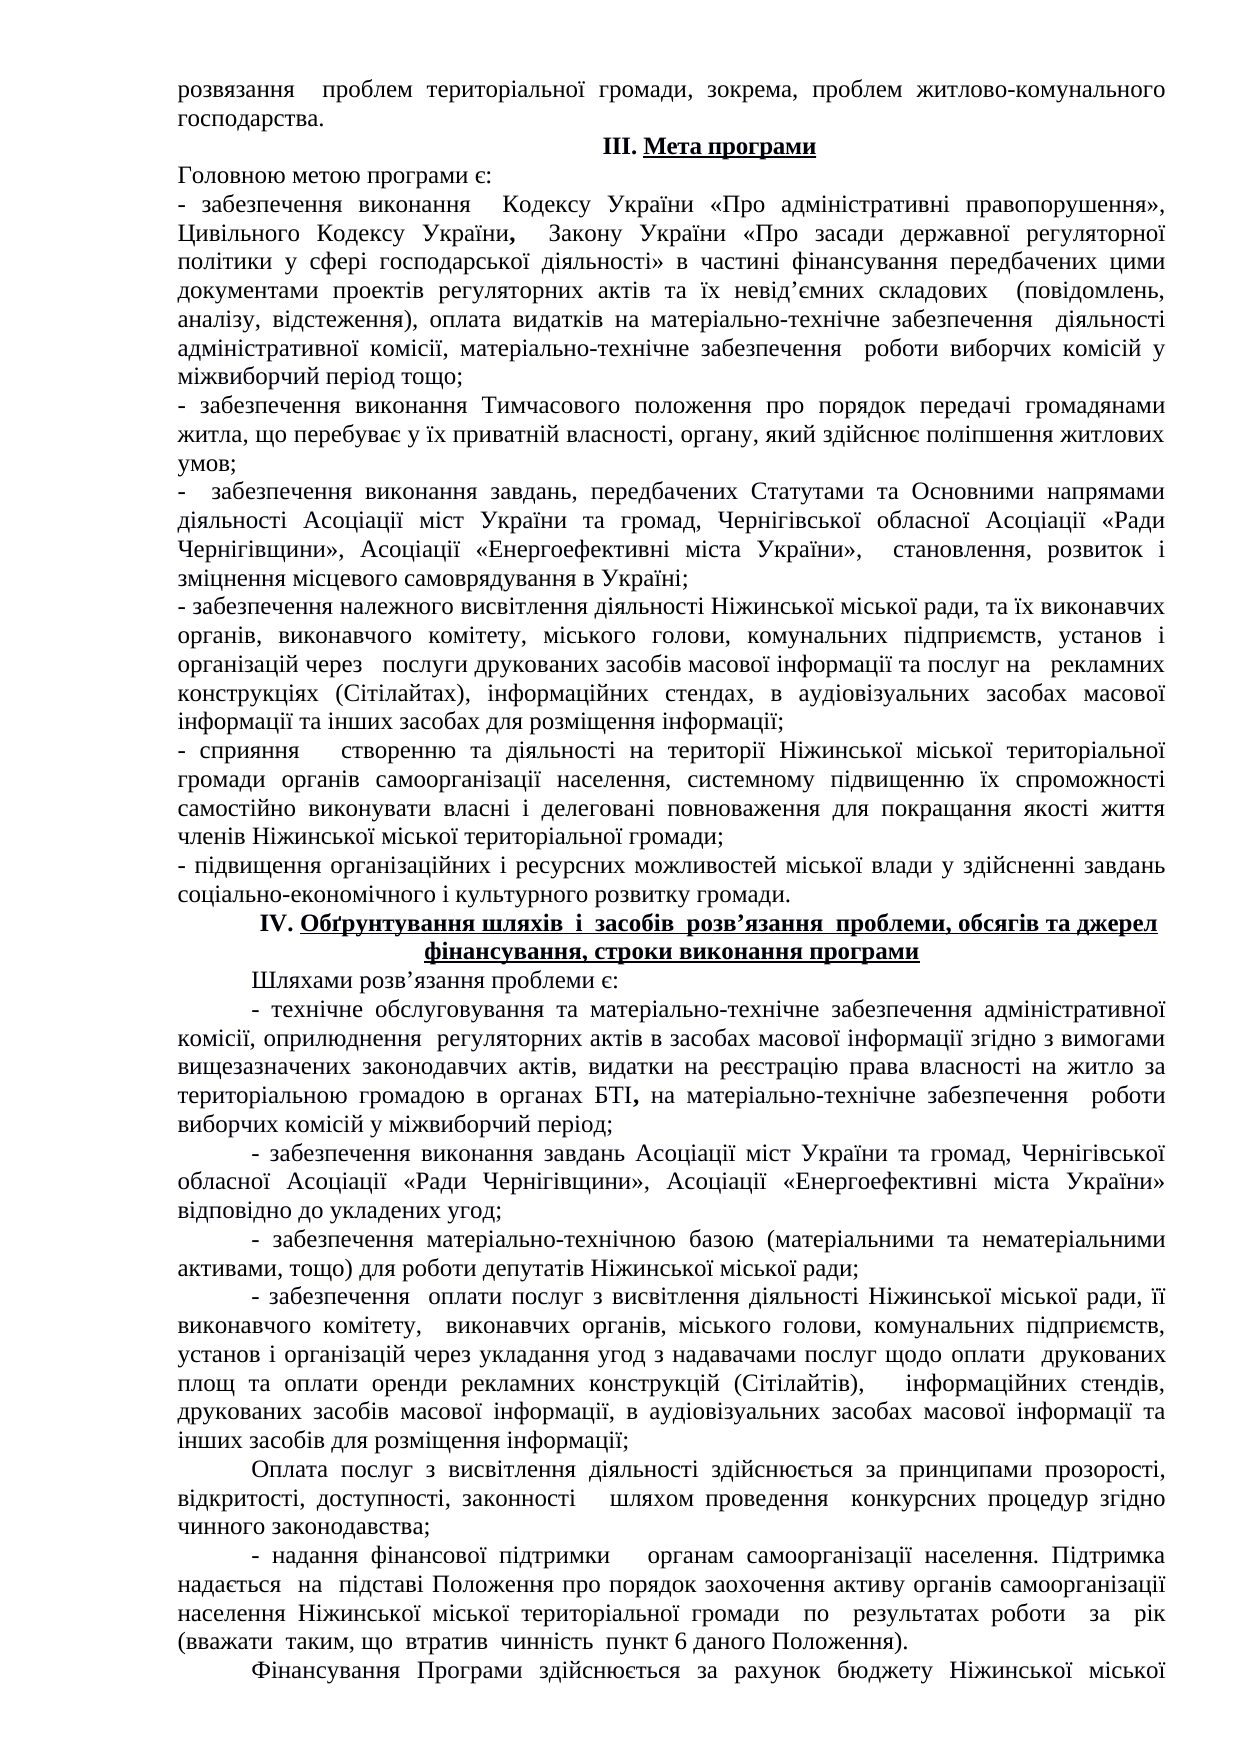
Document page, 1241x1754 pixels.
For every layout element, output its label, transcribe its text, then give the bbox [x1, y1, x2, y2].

text - забезпечення виконання Кодексу України «Про адміністративні правопорушення», Цивільного Кодексу України, Закону України «Про засади державної регуляторної політики у сфері господарської діяльності» в частині фінансування передбачених цими документами проектів регуляторних актів та їх невід’ємних складових (повідомлень, аналізу, відстеження), оплата видатків на матеріально-технічне забезпечення діяльності адміністративної комісії, матеріально-технічне забезпечення роботи виборчих комісій у міжвиборчий період тощо; [177, 189, 1166, 390]
text - забезпечення оплати послуг з висвітлення діяльності Ніжинської міської ради, її виконавчого комітету, виконавчих органів, міського голови, комунальних підприємств, установ і організацій через укладання угод з надавачами послуг щодо оплати друкованих площ та оплати оренди рекламних конструкцій (Сітілайтів), інформаційних стендів, друкованих засобів масової інформації, в аудіовізуальних засобах масової інформації та інших засобів для розміщення інформації; [177, 1281, 1166, 1454]
text Головною метою програми є: [177, 160, 1166, 189]
text - підвищення організаційних і ресурсних можливостей міської влади у здійсненні завдань соціально-економічного і культурного розвитку громади. [177, 850, 1166, 908]
text Шляхами розв’язання проблеми є: [177, 965, 1166, 994]
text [177, 1655, 1166, 1684]
text - забезпечення належного висвітлення діяльності Ніжинської міської ради, та їх виконавчих органів, виконавчого комітету, міського голови, комунальних підприємств, установ і організацій через послуги друкованих засобів масової інформації та послуг на рекламних конструкціях (Сітілайтах), інформаційних стендах, в аудіовізуальних засобах масової інформації та інших засобах для розміщення інформації; [177, 591, 1166, 735]
text - забезпечення виконання завдань Асоціації міст України та громад, Чернігівської обласної Асоціації «Ради Чернігівщини», Асоціації «Енергоефективні міста України» відповідно до укладених угод; [177, 1138, 1166, 1224]
text ІІІ. Мета програми [177, 131, 1166, 160]
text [177, 74, 1166, 131]
text - сприяння створенню та діяльності на території Ніжинської міської територіальної громади органів самоорганізації населення, системному підвищенню їх спроможності самостійно виконувати власні і делеговані повноваження для покращання якості життя членів Ніжинської міської територіальної громади; [177, 735, 1166, 850]
text Оплата послуг з висвітлення діяльності здійснюється за принципами прозорості, відкритості, доступності, законності шляхом проведення конкурсних процедур згідно чинного законодавства; [177, 1454, 1166, 1540]
text - технічне обслуговування та матеріально-технічне забезпечення адміністративної комісії, оприлюднення регуляторних актів в засобах масової інформації згідно з вимогами вищезазначених законодавчих актів, видатки на реєстрацію права власності на житло за територіальною громадою в органах БТІ, на матеріально-технічне забезпечення роботи виборчих комісій у міжвиборчий період; [177, 994, 1166, 1138]
text - надання фінансової підтримки органам самоорганізації населення. Підтримка надається на підставі Положення про порядок заохочення активу органів самоорганізації населення Ніжинської міської територіальної громади по результатах роботи за рік (вважати таким, що втратив чинність пункт 6 даного Положення). [177, 1540, 1166, 1655]
text - забезпечення виконання завдань, передбачених Статутами та Основними напрямами діяльності Асоціації міст України та громад, Чернігівської обласної Асоціації «Ради Чернігівщини», Асоціації «Енергоефективні міста України», становлення, розвиток і зміцнення місцевого самоврядування в Україні; [177, 476, 1166, 591]
text ІV. Обґрунтування шляхів і засобів розв’язання проблеми, обсягів та джерел фінансування, строки виконання програми [177, 908, 1166, 965]
text - забезпечення виконання Тимчасового положення про порядок передачі громадянами житла, що перебуває у їх приватній власності, органу, який здійснює поліпшення житлових умов; [177, 390, 1166, 476]
text - забезпечення матеріально-технічною базою (матеріальними та нематеріальними активами, тощо) для роботи депутатів Ніжинської міської ради; [177, 1224, 1166, 1281]
